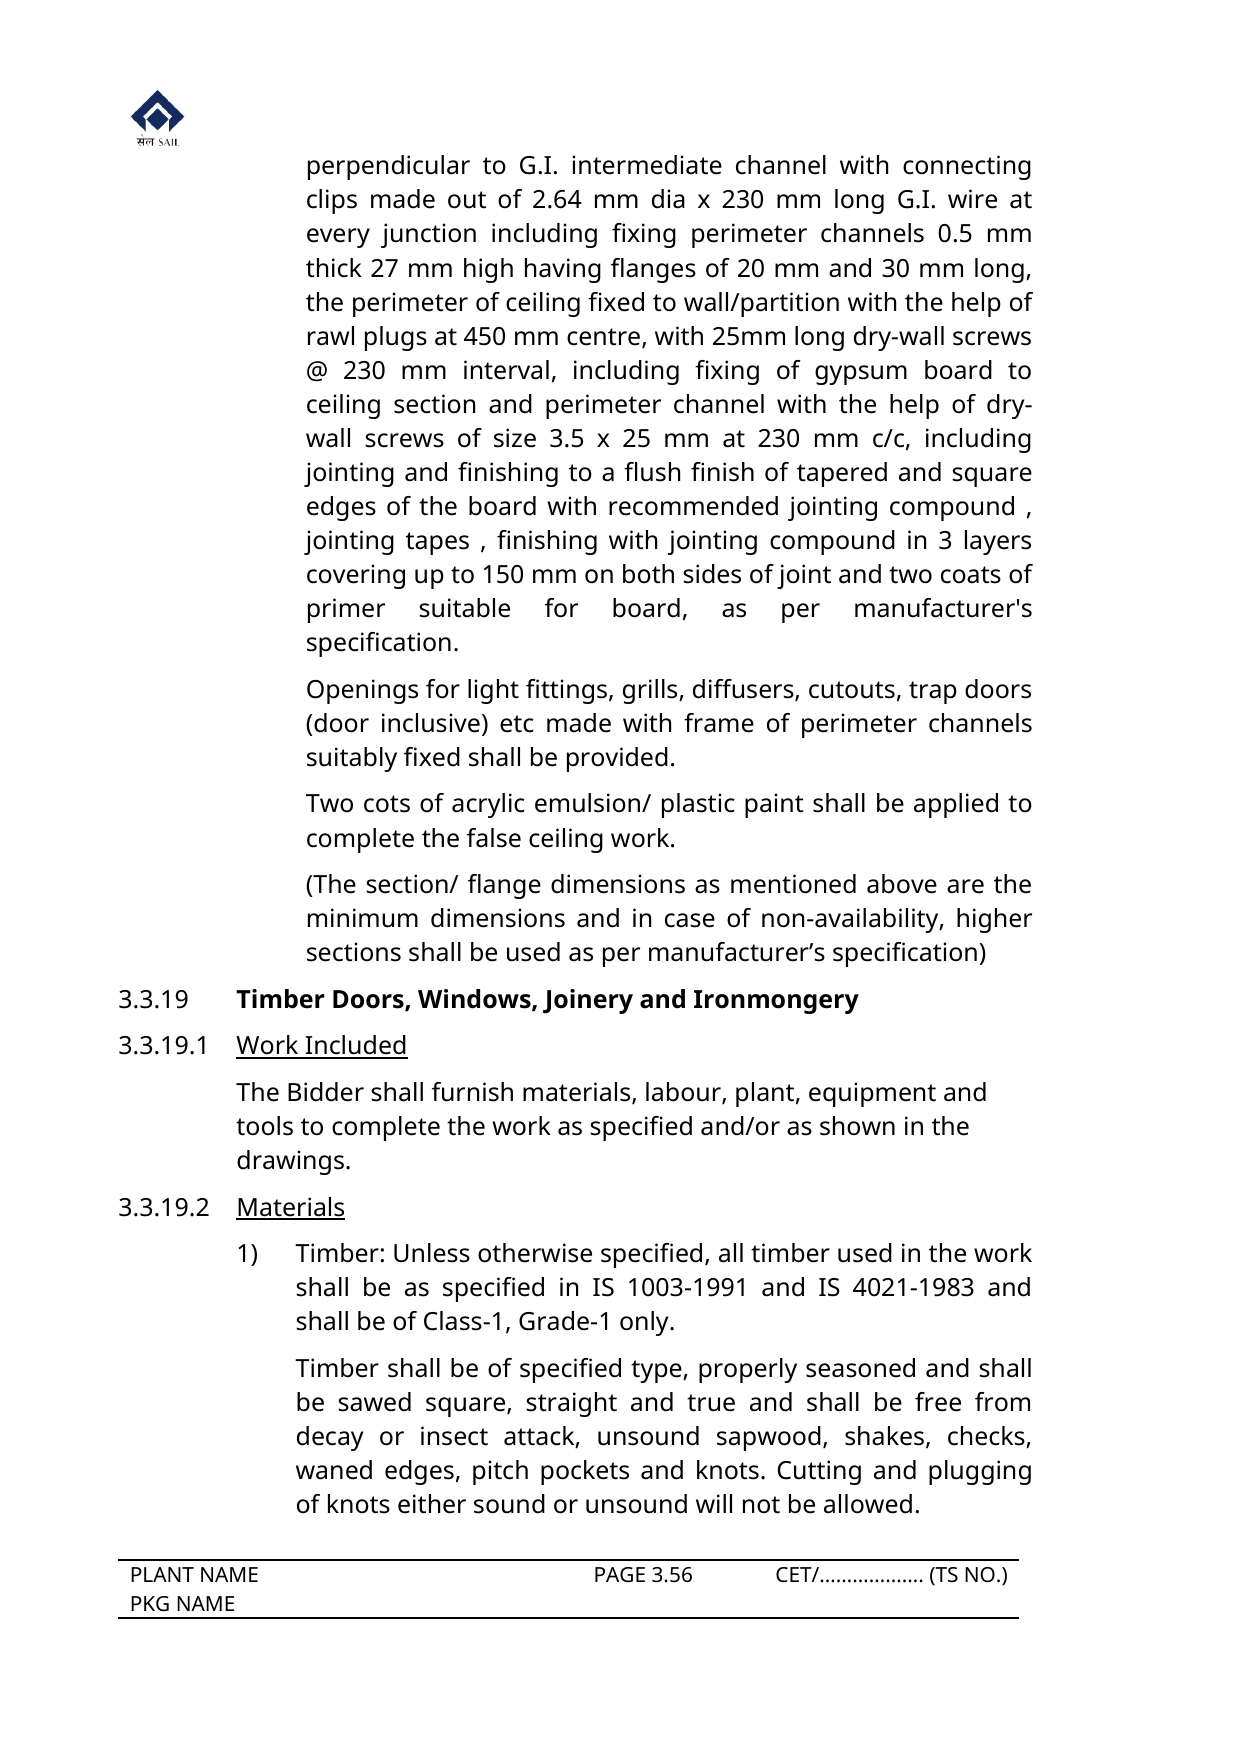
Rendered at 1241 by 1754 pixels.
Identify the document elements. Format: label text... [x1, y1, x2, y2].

list Timber: Unless otherwise specified, all timber used in the work shall be as specified in IS 1003-1991 and IS 4021-1983 and shall be of Class-1, Grade-1 only. [236, 1236, 1033, 1338]
text (The section/ flange dimensions as mentioned above are the minimum dimensions and in case of non-availability, higher sections shall be used as per manufacturer’s specification) [306, 867, 1033, 969]
text Two cots of acrylic emulsion/ plastic paint shall be applied to complete the false ceiling work. [306, 786, 1033, 854]
text Timber shall be of specified type, properly seasoned and shall be sawed square, straight and true and shall be free from decay or insect attack, unsound sapwood, shakes, checks, waned edges, pitch pockets and knots. Cutting and plugging of knots either sound or unsound will not be allowed. [295, 1351, 1033, 1521]
text The Bidder shall furnish materials, labour, plant, equipment and tools to complete the work as specified and/or as shown in the drawings. [236, 1074, 1033, 1177]
list Timber Doors, Windows, Joinery and Ironmongery [118, 981, 1033, 1016]
text Openings for light fittings, grills, diffusers, cutouts, trap doors (door inclusive) etc made with frame of perimeter channels suitably fixed shall be provided. [306, 671, 1033, 774]
list Materials [118, 1189, 1033, 1223]
list Work Included [118, 1028, 1033, 1062]
picture [118, 88, 198, 148]
